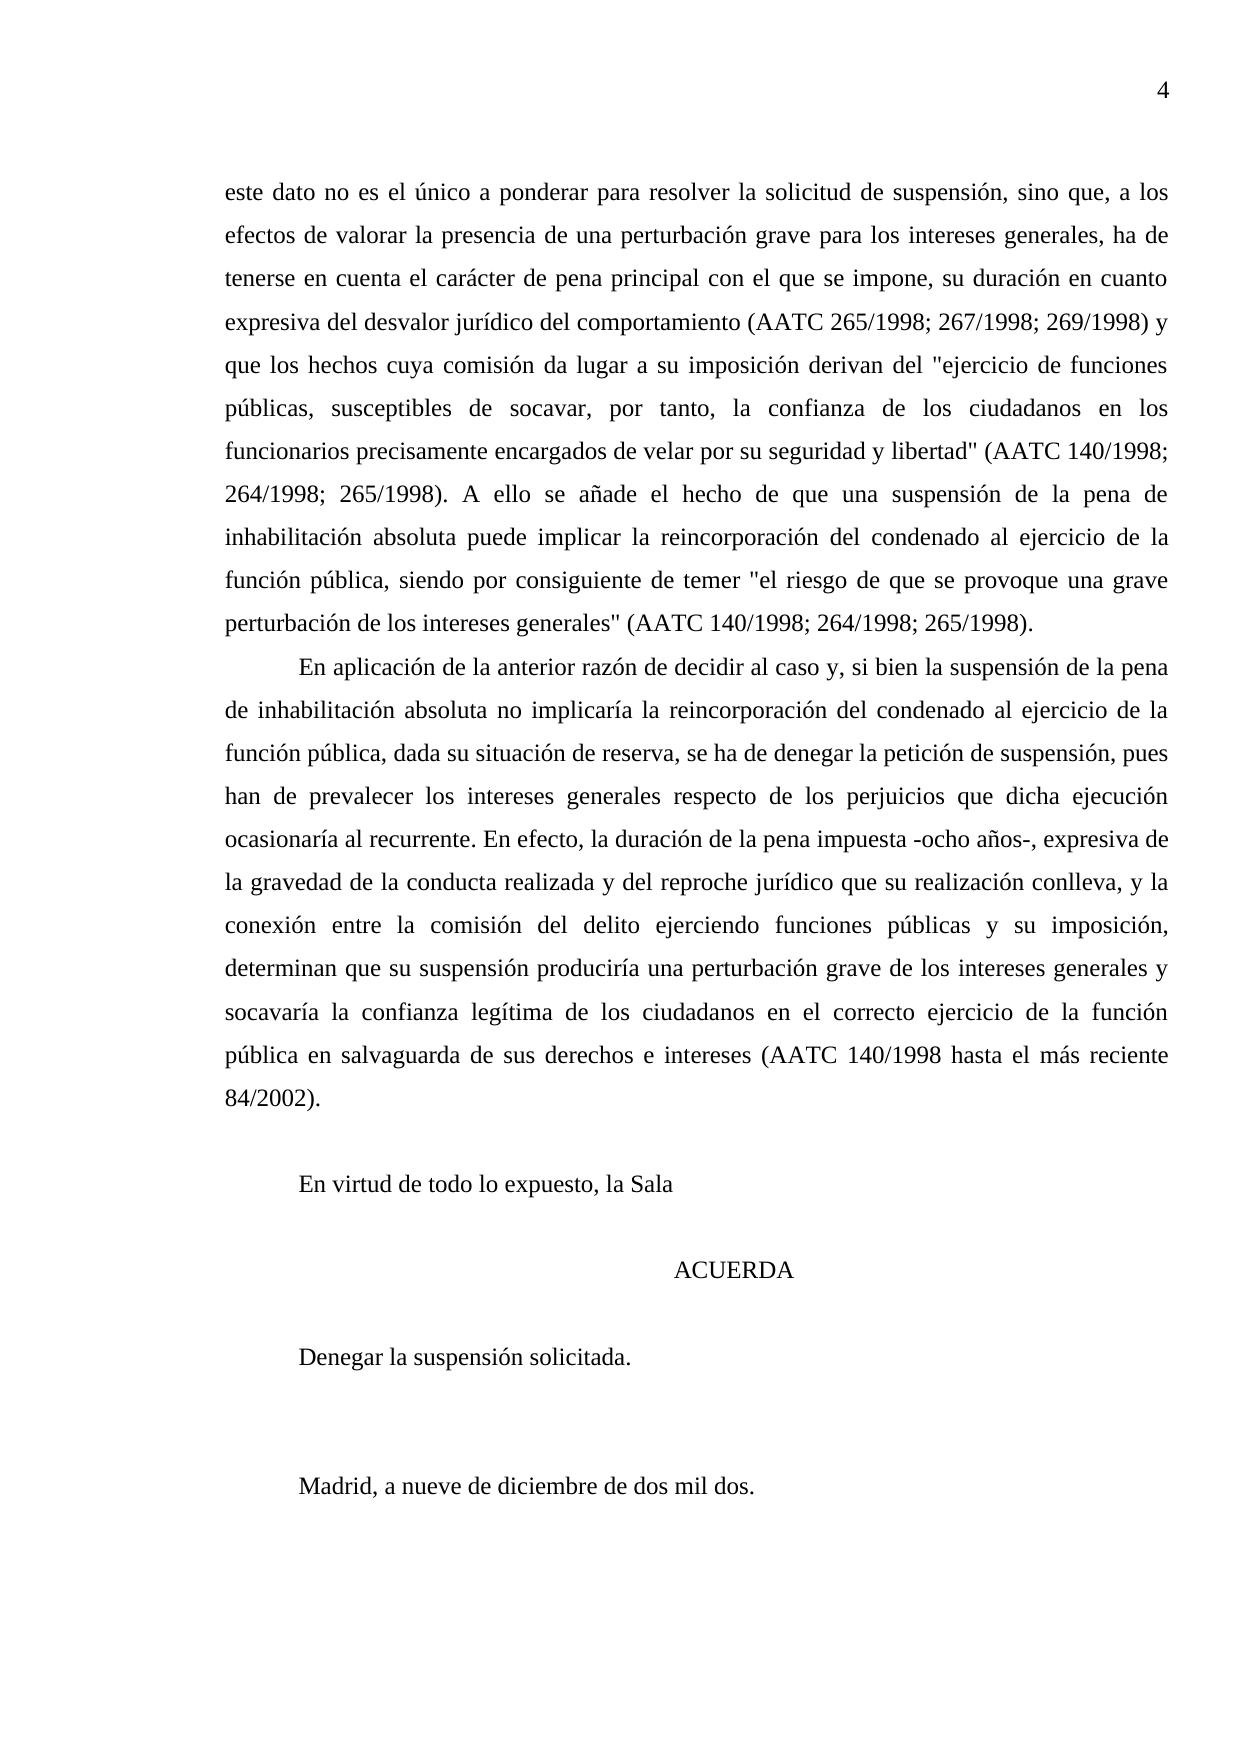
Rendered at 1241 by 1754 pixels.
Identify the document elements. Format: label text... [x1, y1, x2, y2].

text Madrid, a nueve de diciembre de dos mil dos. [224, 1471, 1169, 1500]
text ACUERDA [224, 1255, 1169, 1284]
text En virtud de todo lo expuesto, la Sala [224, 1169, 1169, 1198]
text En aplicación de la anterior razón de decidir al caso y, si bien la suspensión de la pena de inhabilitación absoluta no implicaría la reincorporación del condenado al ejercicio de la función pública, dada su situación de reserva, se ha de denegar la petición de suspensión, pues han de prevalecer los intereses generales respecto de los perjuicios que dicha ejecución ocasionaría al recurrente. En efecto, la duración de la pena impuesta -ocho años-, expresiva de la gravedad de la conducta realizada y del reproche jurídico que su realización conlleva, y la conexión entre la comisión del delito ejerciendo funciones públicas y su imposición, determinan que su suspensión produciría una perturbación grave de los intereses generales y socavaría la confianza legítima de los ciudadanos en el correcto ejercicio de la función pública en salvaguarda de sus derechos e intereses (AATC 140/1998 hasta el más reciente 84/2002). [224, 652, 1169, 1112]
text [224, 177, 1169, 637]
text Denegar la suspensión solicitada. [224, 1342, 1169, 1370]
